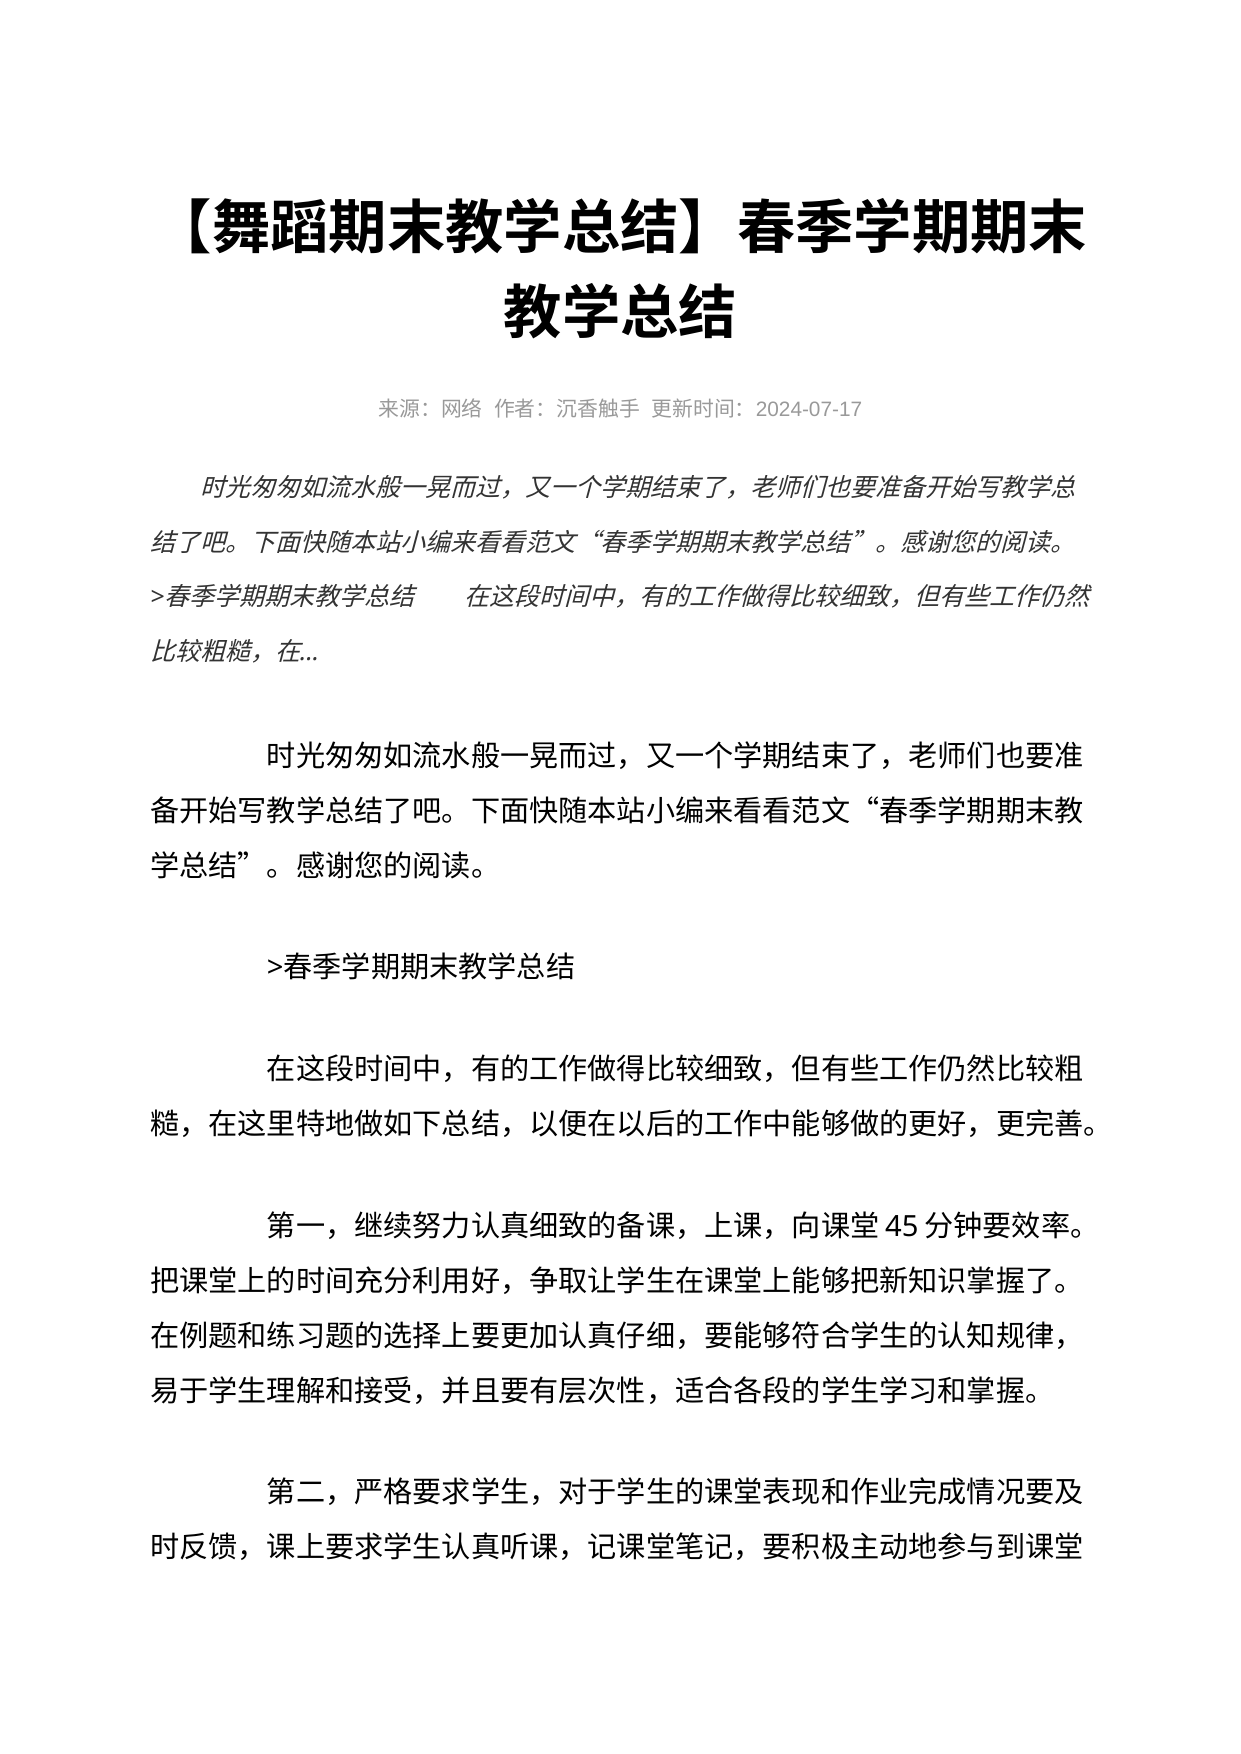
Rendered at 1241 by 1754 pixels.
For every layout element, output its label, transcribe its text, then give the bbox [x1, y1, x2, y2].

text >春季学期期末教学总结 [150, 944, 1090, 986]
text 时光匆匆如流水般一晃而过，又一个学期结束了，老师们也要准备开始写教学总结了吧。下面快随本站小编来看看范文“春季学期期末教学总结”。感谢您的阅读。 >春季学期期末教学总结 在这段时间中，有的工作做得比较细致，但有些工作仍然比较粗糙，在... [150, 468, 1090, 667]
subtitle 【舞蹈期末教学总结】春季学期期末教学总结 [150, 181, 1090, 350]
text 在这段时间中，有的工作做得比较细致，但有些工作仍然比较粗糙，在这里特地做如下总结，以便在以后的工作中能够做的更好，更完善。 [150, 1046, 1090, 1143]
text 来源：网络 作者：沉香触手 更新时间：2024-07-17 [150, 397, 1090, 421]
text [150, 1469, 1090, 1566]
text 第一，继续努力认真细致的备课，上课，向课堂45分钟要效率。把课堂上的时间充分利用好，争取让学生在课堂上能够把新知识掌握了。在例题和练习题的选择上要更加认真仔细，要能够符合学生的认知规律，易于学生理解和接受，并且要有层次性，适合各段的学生学习和掌握。 [150, 1202, 1090, 1409]
text 时光匆匆如流水般一晃而过，又一个学期结束了，老师们也要准备开始写教学总结了吧。下面快随本站小编来看看范文“春季学期期末教学总结”。感谢您的阅读。 [150, 732, 1090, 884]
